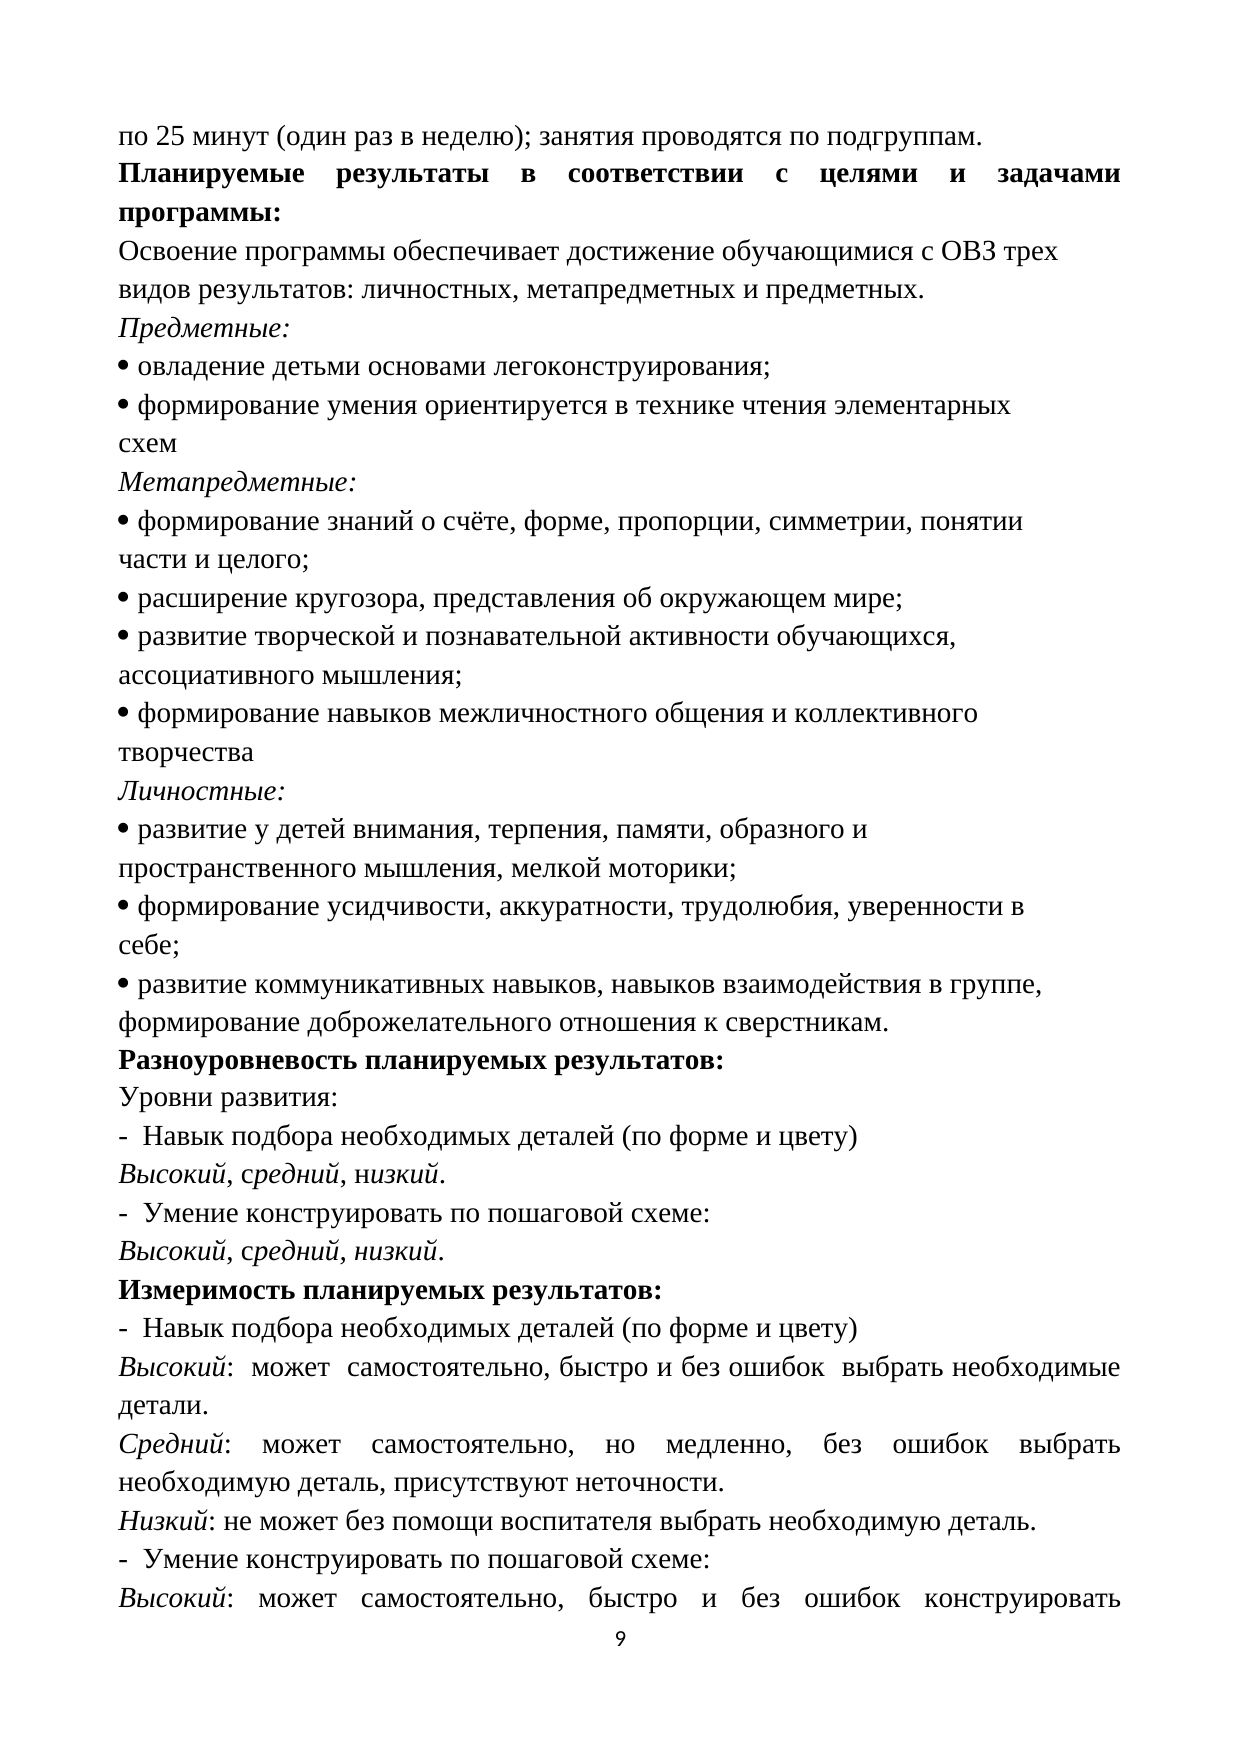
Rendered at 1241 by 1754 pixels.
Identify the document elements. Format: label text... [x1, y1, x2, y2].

table_cell Разноуровневость планируемых результатов: [107, 1042, 1133, 1079]
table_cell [107, 118, 1133, 156]
table_cell Планируемые результаты в соответствии с целями и задачами программы: Освоение программы обеспечивает достижение обучающимися с ОВЗ трех видов результатов: личностных, метапредметных и предметных. Предметные: овладение детьми основами легоконструирования; формирование умения ориентируется в технике чтения элементарных схем Метапредметные: формирование знаний о счёте, форме, пропорции, симметрии, понятии части и целого; расширение кругозора, представления об окружающем мире; развитие творческой и познавательной активности обучающихся, ассоциативного мышления; формирование навыков межличностного общения и коллективного творчества Личностные: развитие у детей внимания, терпения, памяти, образного и пространственного мышления, мелкой моторики; формирование усидчивости, аккуратности, трудолюбия, уверенности в себе; развитие коммуникативных навыков, навыков взаимодействия в группе, формирование доброжелательного отношения к сверстникам. [107, 156, 1133, 1042]
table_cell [107, 1079, 1133, 1614]
